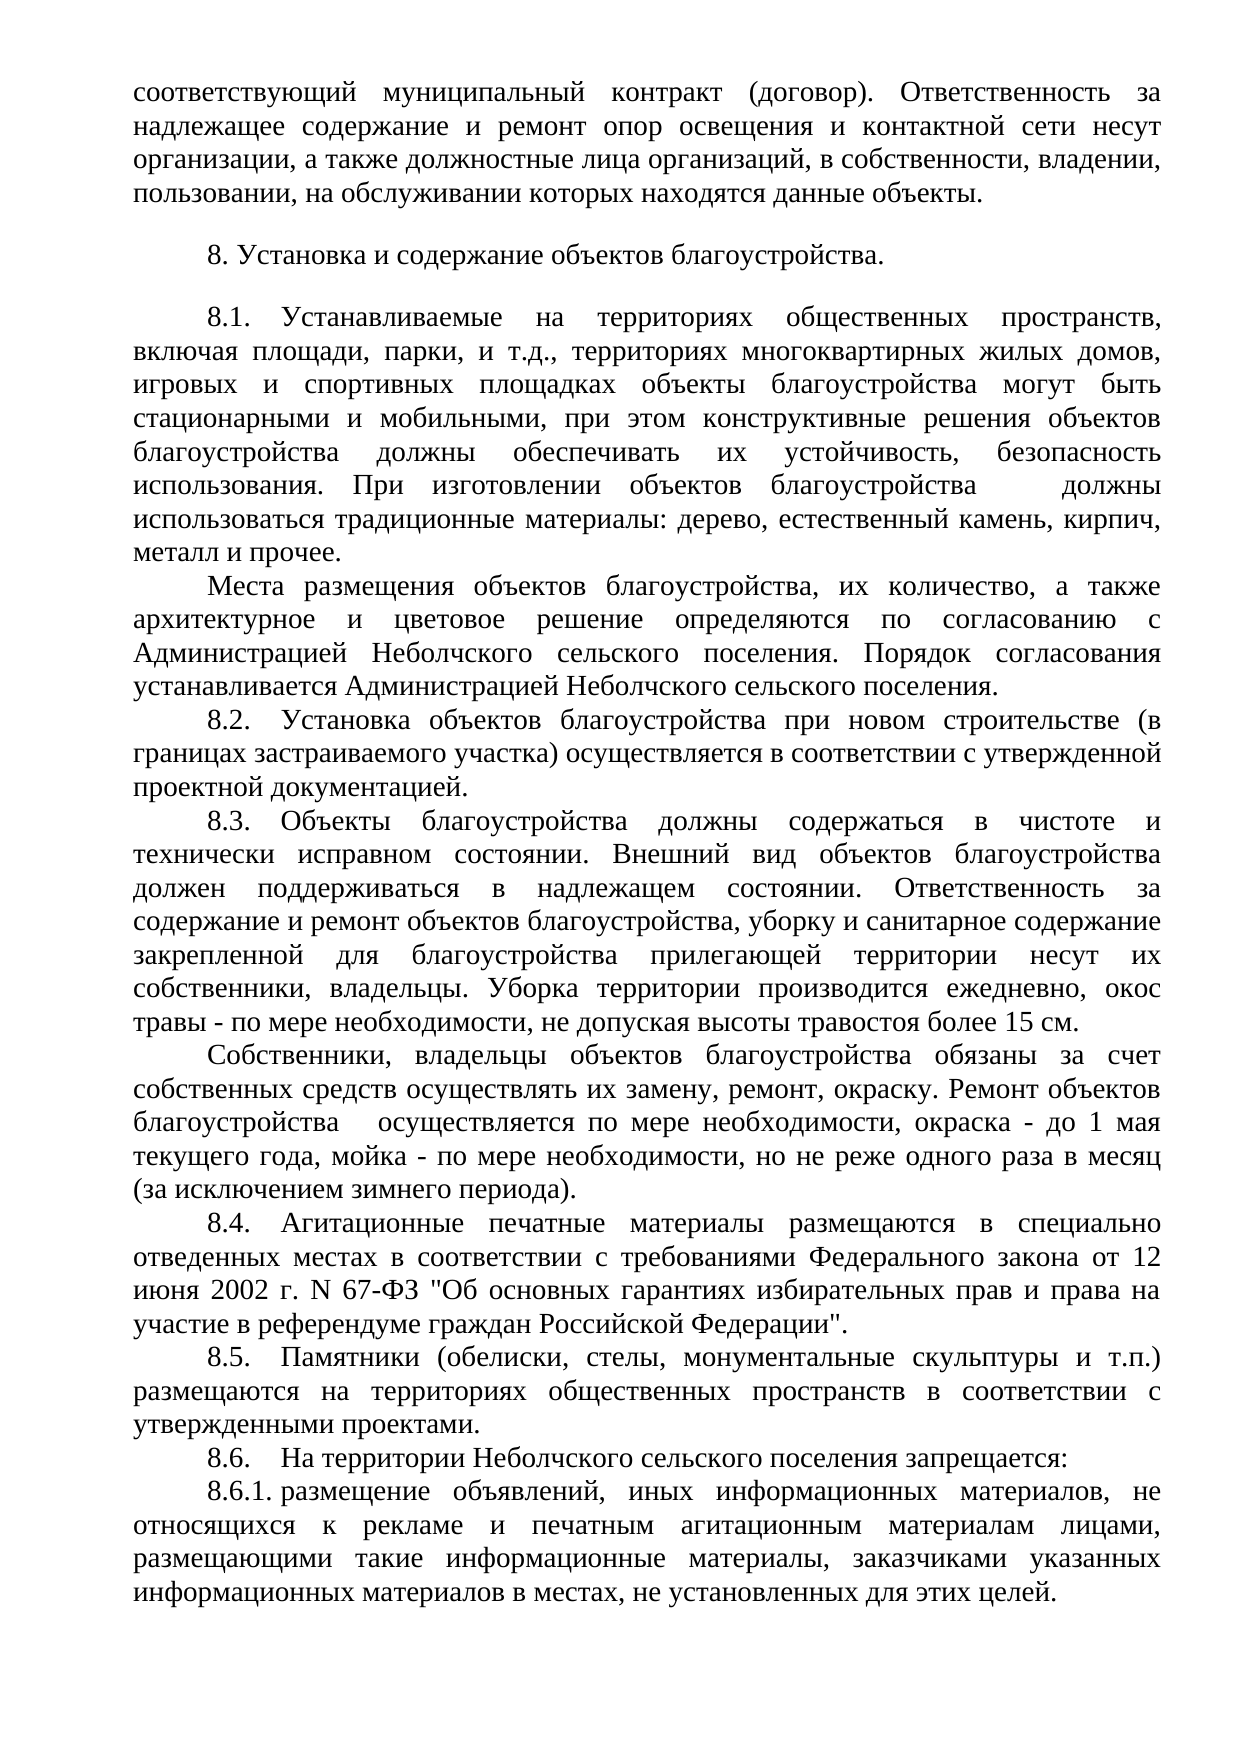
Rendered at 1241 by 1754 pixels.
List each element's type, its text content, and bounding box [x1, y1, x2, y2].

text Собственники, владельцы объектов благоустройства обязаны за счет собственных средств осуществлять их замену, ремонт, окраску. Ремонт объектов благоустройства осуществляется по мере необходимости, окраска - до 1 мая текущего года, мойка - по мере необходимости, но не реже одного раза в месяц (за исключением зимнего периода). [133, 1037, 1162, 1205]
text 8.6.1. размещение объявлений, иных информационных материалов, не относящихся к рекламе и печатным агитационным материалам лицами, размещающими такие информационные материалы, заказчиками указанных информационных материалов в местах, не установленных для этих целей. [133, 1473, 1162, 1608]
text 8.4. Агитационные печатные материалы размещаются в специально отведенных местах в соответствии с требованиями Федерального закона от 12 июня 2002 г. N 67-ФЗ "Об основных гарантиях избирательных прав и права на участие в референдуме граждан Российской Федерации". [133, 1205, 1162, 1339]
text 8.2. Установка объектов благоустройства при новом строительстве (в границах застраиваемого участка) осуществляется в соответствии с утвержденной проектной документацией. [133, 702, 1162, 803]
text Места размещения объектов благоустройства, их количество, а также архитектурное и цветовое решение определяются по согласованию с Администрацией Неболчского сельского поселения. Порядок согласования устанавливается Администрацией Неболчского сельского поселения. [133, 568, 1162, 702]
text 8. Установка и содержание объектов благоустройства. [133, 237, 1162, 271]
text 8.3. Объекты благоустройства должны содержаться в чистоте и технически исправном состоянии. Внешний вид объектов благоустройства должен поддерживаться в надлежащем состоянии. Ответственность за содержание и ремонт объектов благоустройства, уборку и санитарное содержание закрепленной для благоустройства прилегающей территории несут их собственники, владельцы. Уборка территории производится ежедневно, окос травы - по мере необходимости, не допуская высоты травостоя более 15 см. [133, 803, 1162, 1037]
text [133, 74, 1162, 208]
text 8.6. На территории Неболчского сельского поселения запрещается: [133, 1440, 1162, 1473]
text 8.1. Устанавливаемые на территориях общественных пространств, включая площади, парки, и т.д., территориях многоквартирных жилых домов, игровых и спортивных площадках объекты благоустройства могут быть стационарными и мобильными, при этом конструктивные решения объектов благоустройства должны обеспечивать их устойчивость, безопасность использования. При изготовлении объектов благоустройства должны использоваться традиционные материалы: дерево, естественный камень, кирпич, металл и прочее. [133, 299, 1162, 568]
text 8.5. Памятники (обелиски, стелы, монументальные скульптуры и т.п.) размещаются на территориях общественных пространств в соответствии с утвержденными проектами. [133, 1339, 1162, 1440]
